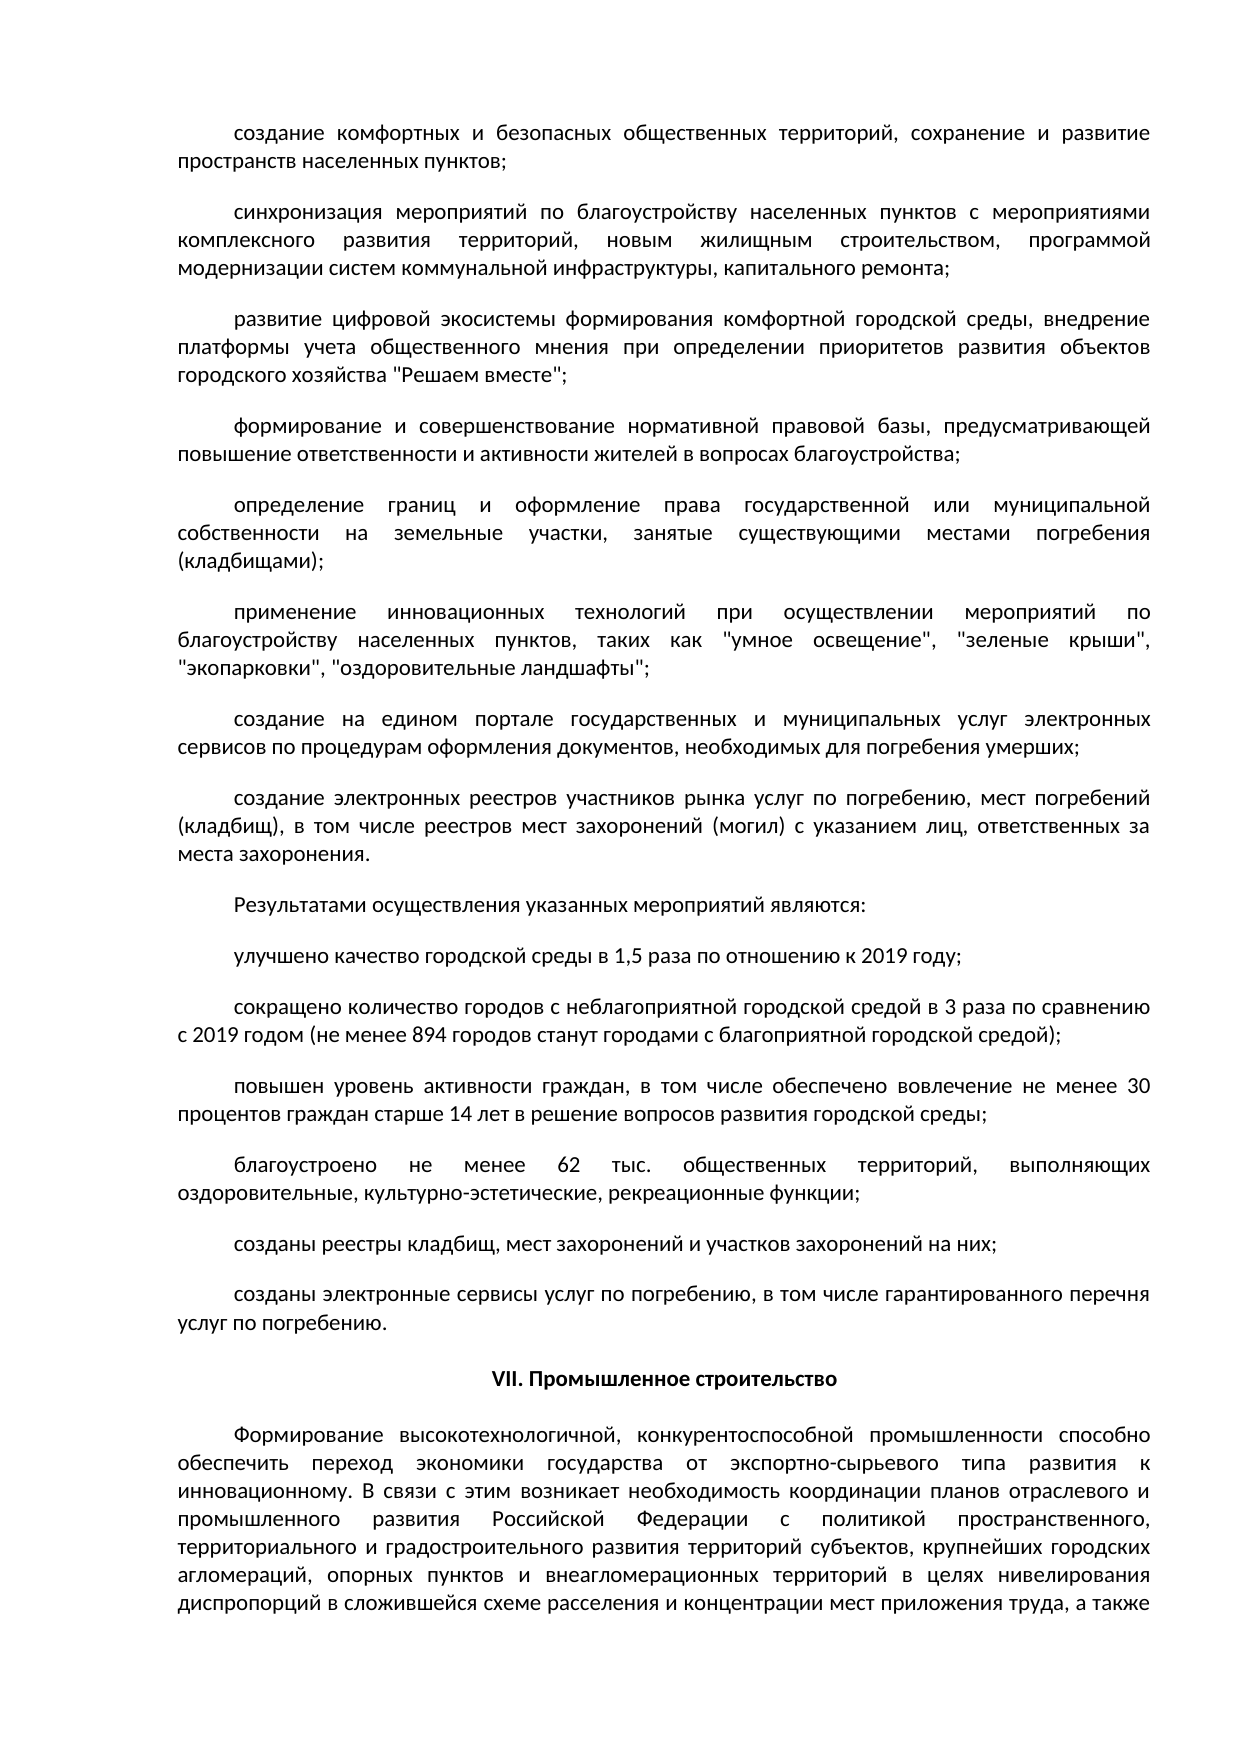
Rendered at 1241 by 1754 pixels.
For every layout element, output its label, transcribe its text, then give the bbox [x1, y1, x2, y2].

text благоустроено не менее 62 тыс. общественных территорий, выполняющих оздоровительные, культурно-эстетические, рекреационные функции; [177, 1150, 1152, 1206]
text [177, 1420, 1152, 1616]
text Результатами осуществления указанных мероприятий являются: [177, 890, 1152, 918]
text созданы реестры кладбищ, мест захоронений и участков захоронений на них; [177, 1229, 1152, 1257]
text определение границ и оформление права государственной или муниципальной собственности на земельные участки, занятые существующими местами погребения (кладбищами); [177, 490, 1152, 574]
text создание на едином портале государственных и муниципальных услуг электронных сервисов по процедурам оформления документов, необходимых для погребения умерших; [177, 704, 1152, 760]
text создание электронных реестров участников рынка услуг по погребению, мест погребений (кладбищ), в том числе реестров мест захоронений (могил) с указанием лиц, ответственных за места захоронения. [177, 783, 1152, 867]
text синхронизация мероприятий по благоустройству населенных пунктов с мероприятиями комплексного развития территорий, новым жилищным строительством, программой модернизации систем коммунальной инфраструктуры, капитального ремонта; [177, 197, 1152, 281]
text повышен уровень активности граждан, в том числе обеспечено вовлечение не менее 30 процентов граждан старше 14 лет в решение вопросов развития городской среды; [177, 1071, 1152, 1127]
text создание комфортных и безопасных общественных территорий, сохранение и развитие пространств населенных пунктов; [177, 118, 1152, 174]
title VII. Промышленное строительство [177, 1364, 1152, 1392]
text формирование и совершенствование нормативной правовой базы, предусматривающей повышение ответственности и активности жителей в вопросах благоустройства; [177, 411, 1152, 467]
text сокращено количество городов с неблагоприятной городской средой в 3 раза по сравнению с 2019 годом (не менее 894 городов станут городами с благоприятной городской средой); [177, 992, 1152, 1048]
text развитие цифровой экосистемы формирования комфортной городской среды, внедрение платформы учета общественного мнения при определении приоритетов развития объектов городского хозяйства "Решаем вместе"; [177, 304, 1152, 388]
text улучшено качество городской среды в 1,5 раза по отношению к 2019 году; [177, 941, 1152, 969]
text применение инновационных технологий при осуществлении мероприятий по благоустройству населенных пунктов, таких как "умное освещение", "зеленые крыши", "экопарковки", "оздоровительные ландшафты"; [177, 597, 1152, 681]
text созданы электронные сервисы услуг по погребению, в том числе гарантированного перечня услуг по погребению. [177, 1279, 1152, 1336]
